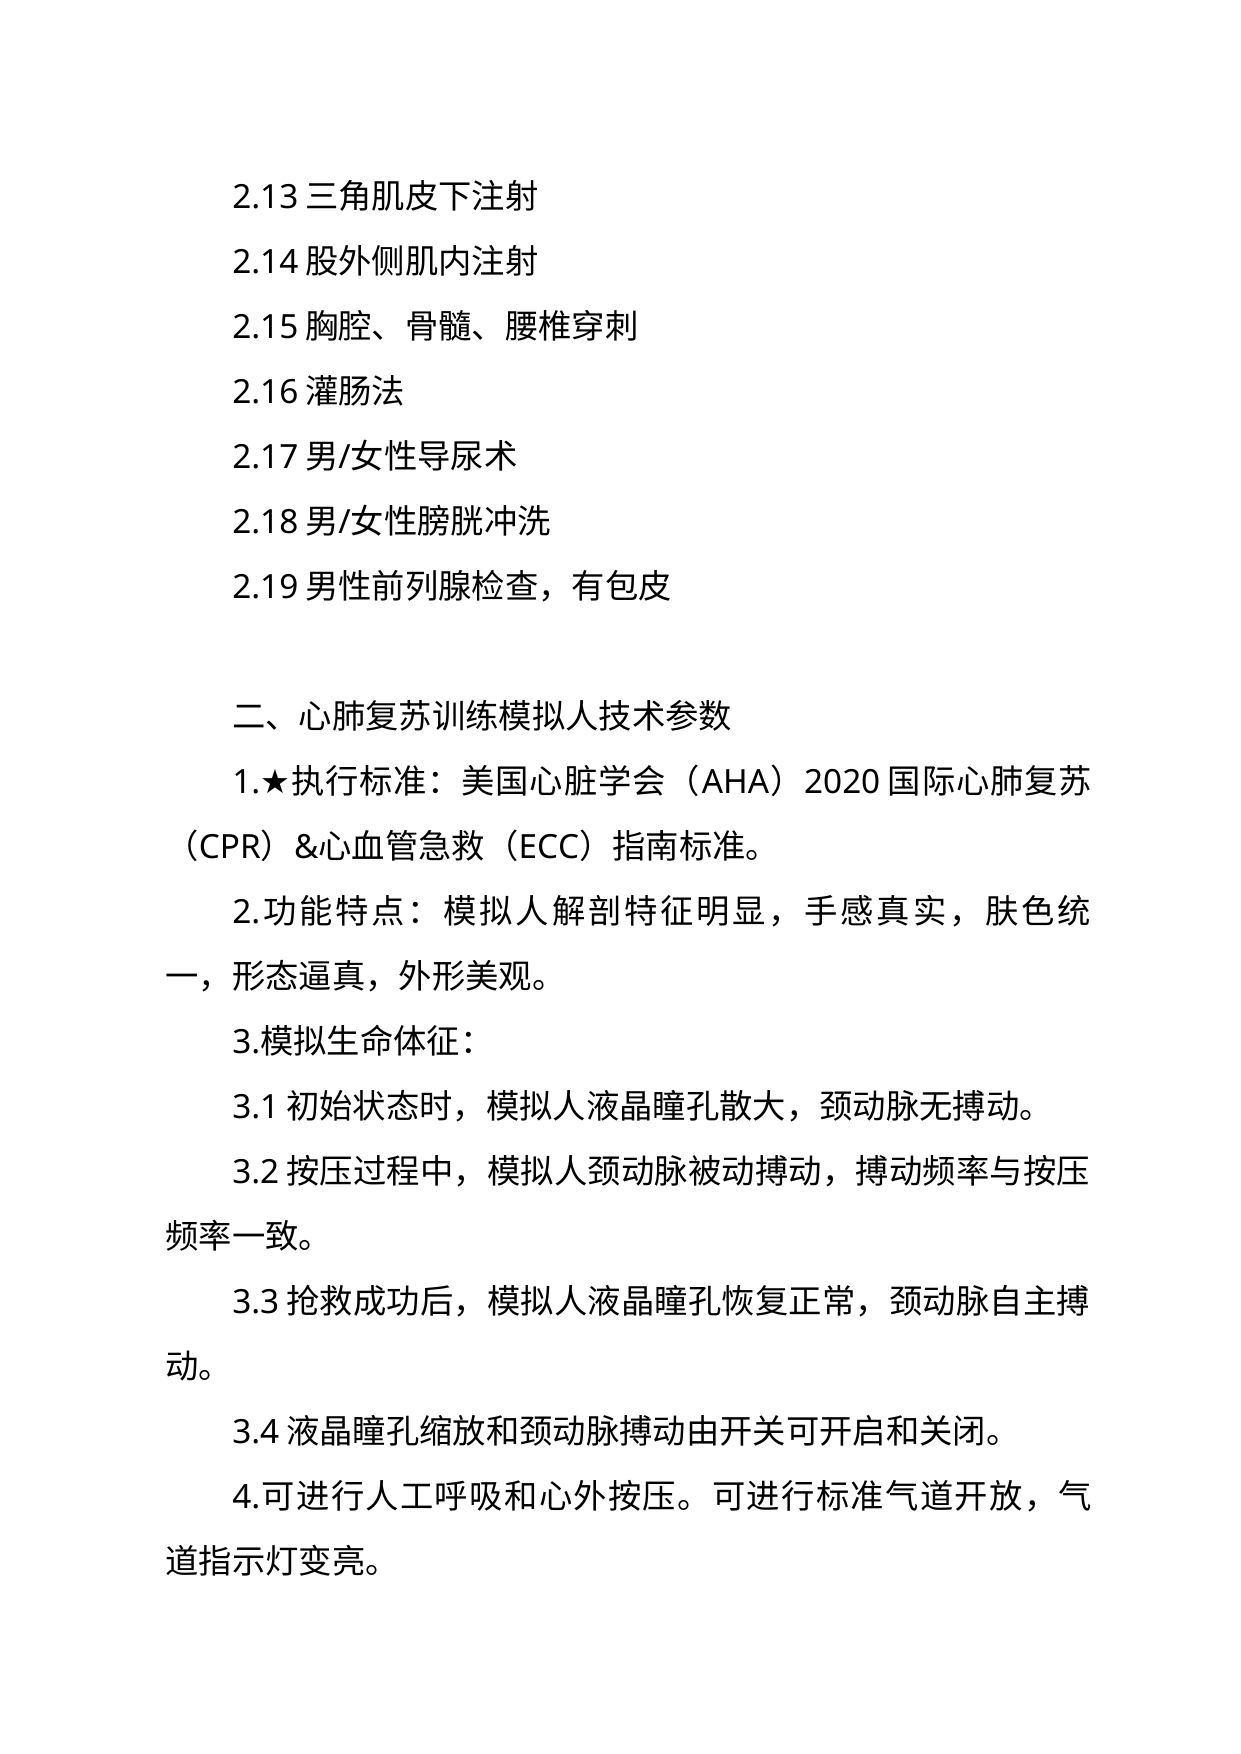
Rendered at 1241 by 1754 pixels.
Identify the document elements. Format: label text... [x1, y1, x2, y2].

list 2.13三角肌皮下注射 [165, 162, 1093, 227]
list 2.18男/女性膀胱冲洗 [165, 487, 1093, 552]
text 3.2按压过程中，模拟人颈动脉被动搏动，搏动频率与按压频率一致。 [165, 1137, 1093, 1267]
text 3.1初始状态时，模拟人液晶瞳孔散大，颈动脉无搏动。 [165, 1072, 1093, 1137]
list 4.可进行人工呼吸和心外按压。可进行标准气道开放，气道指示灯变亮。 [165, 1462, 1093, 1592]
list 2.19男性前列腺检查，有包皮 [165, 552, 1093, 617]
text 2.功能特点：模拟人解剖特征明显，手感真实，肤色统一，形态逼真，外形美观。 [165, 877, 1093, 1007]
list 2.17男/女性导尿术 [165, 422, 1093, 487]
list 2.14股外侧肌内注射 [165, 227, 1093, 292]
text 3.模拟生命体征： [165, 1007, 1093, 1072]
text 3.4液晶瞳孔缩放和颈动脉搏动由开关可开启和关闭。 [165, 1397, 1093, 1462]
list 二、心肺复苏训练模拟人技术参数 [165, 682, 1093, 747]
text 1.★执行标准：美国心脏学会（AHA）2020国际心肺复苏（CPR）&心血管急救（ECC）指南标准。 [165, 747, 1093, 877]
list 2.15胸腔、骨髓、腰椎穿刺 [165, 292, 1093, 357]
text 3.3抢救成功后，模拟人液晶瞳孔恢复正常，颈动脉自主搏动。 [165, 1267, 1093, 1397]
list 2.16灌肠法 [165, 357, 1093, 422]
